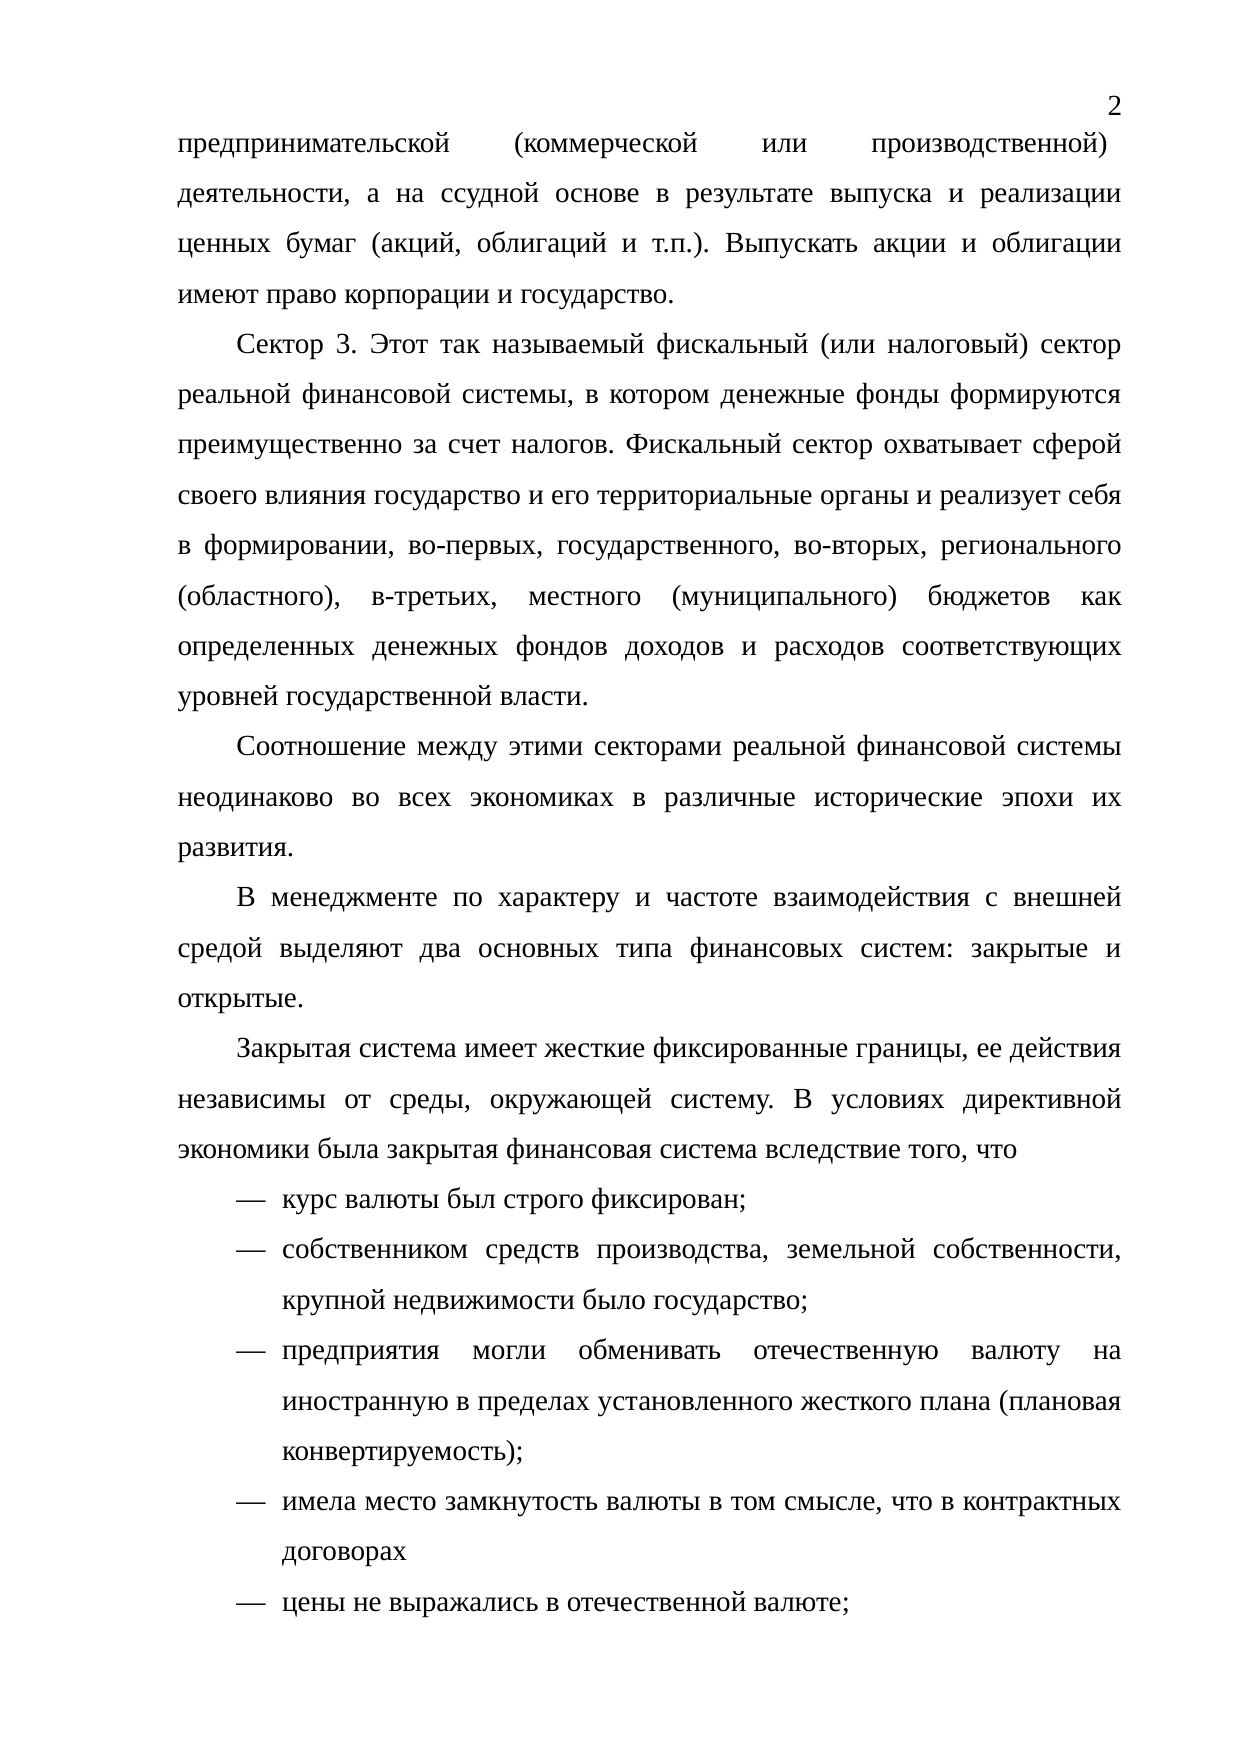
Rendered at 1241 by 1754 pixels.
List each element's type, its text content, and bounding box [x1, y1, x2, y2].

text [177, 125, 1122, 309]
list курс валюты был строго фиксирован; [236, 1182, 1122, 1215]
text Сектор 3. Этот так называемый фискальный (или налоговый) сектор реальной финансовой системы, в котором денежные фонды формируются преимущественно за счет налогов. Фискальный сектор охватывает сферой своего влияния государство и его территориальные органы и реализует себя в формировании, во-первых, государственного, во-вторых, регионального (областного), в-третьих, местного (муниципального) бюджетов как определенных денежных фондов доходов и расходов соответствующих уровней государственной власти. [177, 326, 1122, 712]
text Закрытая система имеет жесткие фиксированные границы, ее действия независимы от среды, окружающей систему. В условиях директивной экономики была закрытая финансовая система вследствие того, что [177, 1031, 1122, 1165]
list предприятия могли обменивать отечественную валюту на иностранную в пределах установленного жесткого плана (плановая конвертируемость); [236, 1332, 1122, 1467]
list имела место замкнутость валюты в том смысле, что в контрактных договорах [236, 1483, 1122, 1567]
list цены не выражались в отечественной валюте; [236, 1584, 1122, 1618]
list собственником средств производства, земельной собственности, крупной недвижимости было государство; [236, 1232, 1122, 1316]
text В менеджменте по характеру и частоте взаимодействия с внешней средой выделяют два основных типа финансовых систем: закрытые и открытые. [177, 880, 1122, 1014]
text Соотношение между этими секторами реальной финансовой системы неодинаково во всех экономиках в различные исторические эпохи их развития. [177, 729, 1122, 863]
